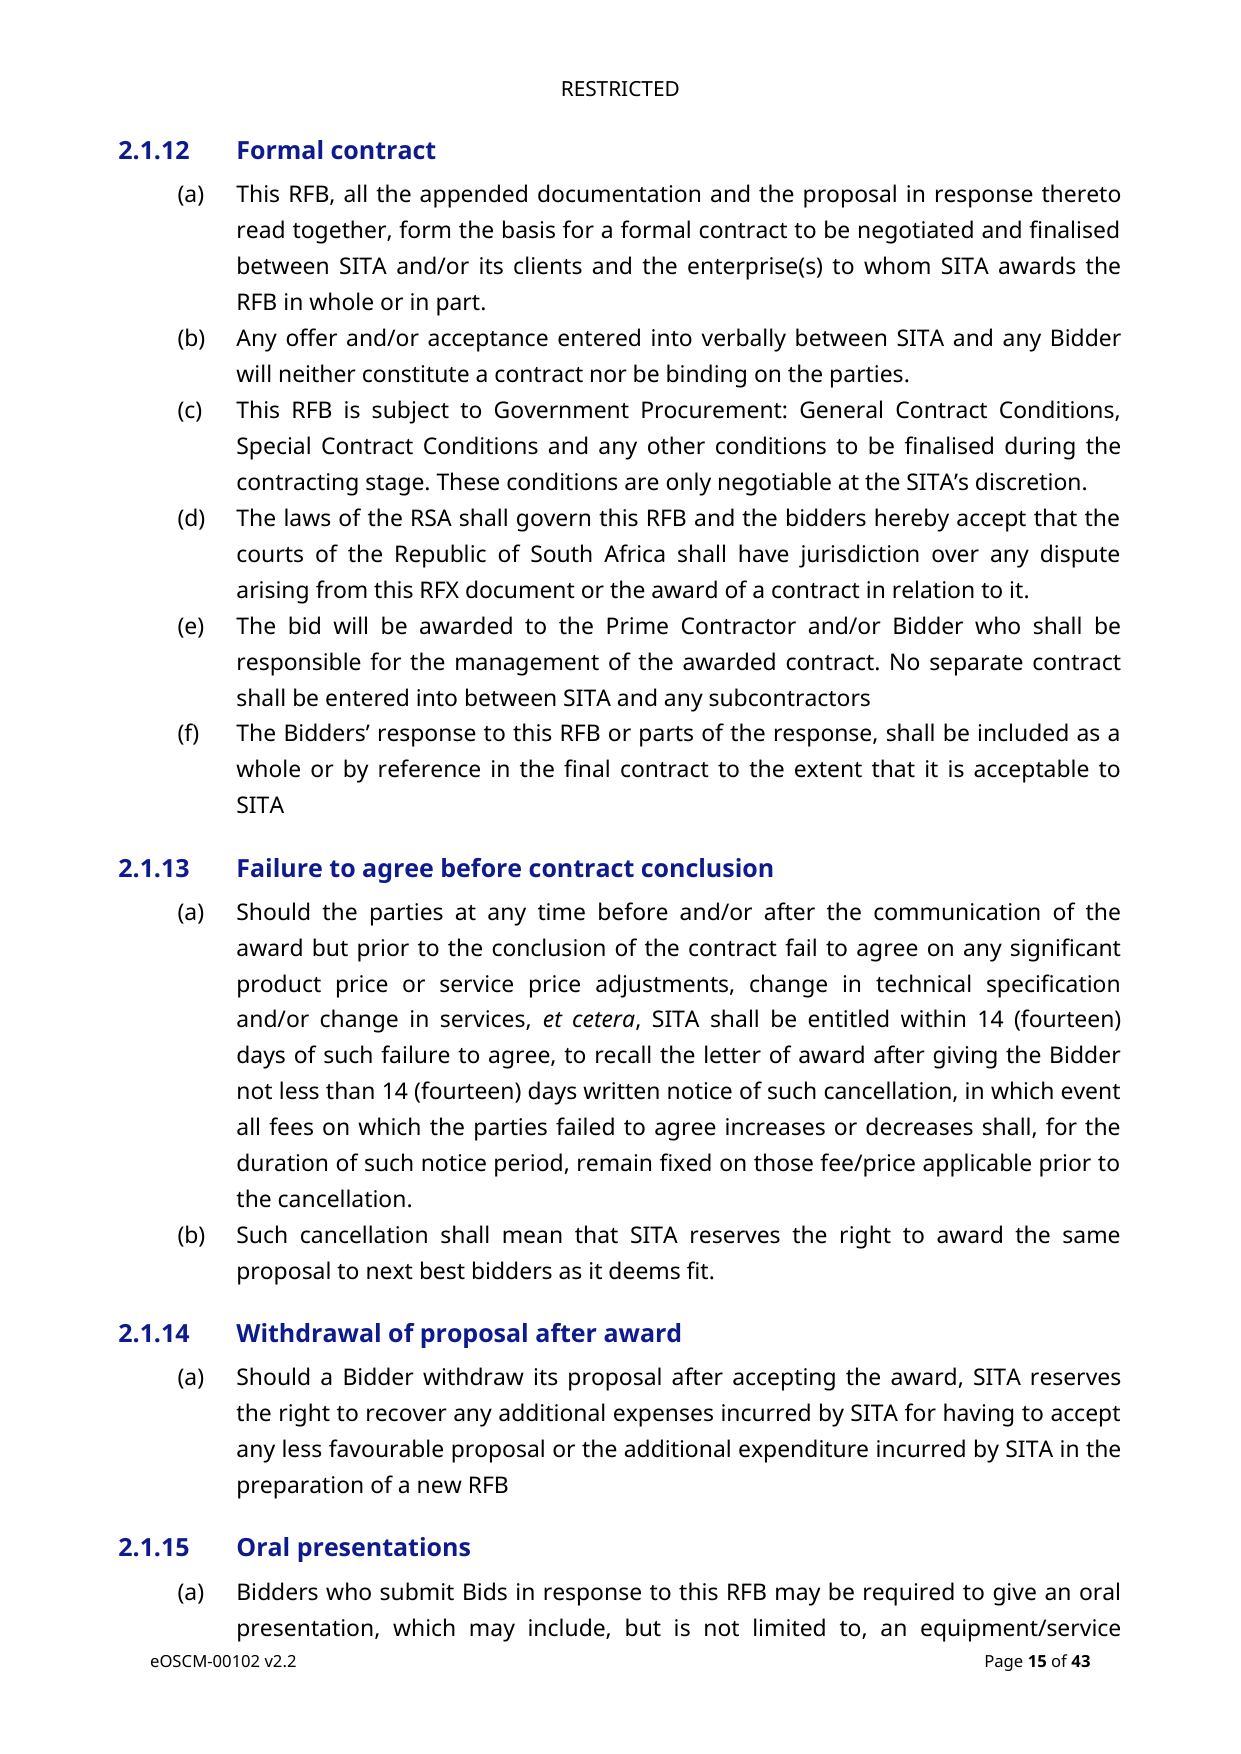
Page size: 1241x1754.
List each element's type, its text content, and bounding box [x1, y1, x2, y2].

list The bid will be awarded to the Prime Contractor and/or Bidder who shall be responsible for the management of the awarded contract. No separate contract shall be entered into between SITA and any subcontractors [177, 609, 1122, 713]
list This RFB, all the appended documentation and the proposal in response thereto read together, form the basis for a formal contract to be negotiated and finalised between SITA and/or its clients and the enterprise(s) to whom SITA awards the RFB in whole or in part. [177, 178, 1122, 317]
list The laws of the RSA shall govern this RFB and the bidders hereby accept that the courts of the Republic of South Africa shall have jurisdiction over any dispute arising from this RFX document or the award of a contract in relation to it. [177, 502, 1122, 605]
list Should a Bidder withdraw its proposal after accepting the award, SITA reserves the right to recover any additional expenses incurred by SITA for having to accept any less favourable proposal or the additional expenditure incurred by SITA in the preparation of a new RFB [177, 1361, 1122, 1500]
list Such cancellation shall mean that SITA reserves the right to award the same proposal to next best bidders as it deems fit. [177, 1219, 1122, 1286]
subtitle Failure to agree before contract conclusion [118, 850, 1122, 884]
subtitle Formal contract [118, 133, 1122, 167]
list Any offer and/or acceptance entered into verbally between SITA and any Bidder will neither constitute a contract nor be binding on the parties. [177, 322, 1122, 389]
subtitle Oral presentations [118, 1530, 1122, 1564]
subtitle Withdrawal of proposal after award [118, 1316, 1122, 1350]
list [177, 1576, 1122, 1643]
list Should the parties at any time before and/or after the communication of the award but prior to the conclusion of the contract fail to agree on any significant product price or service price adjustments, change in technical specification and/or change in services, et cetera, SITA shall be entitled within 14 (fourteen) days of such failure to agree, to recall the letter of award after giving the Bidder not less than 14 (fourteen) days written notice of such cancellation, in which event all fees on which the parties failed to agree increases or decreases shall, for the duration of such notice period, remain fixed on those fee/price applicable prior to the cancellation. [177, 896, 1122, 1214]
list The Bidders’ response to this RFB or parts of the response, shall be included as a whole or by reference in the final contract to the extent that it is acceptable to SITA [177, 717, 1122, 821]
list This RFB is subject to Government Procurement: General Contract Conditions, Special Contract Conditions and any other conditions to be finalised during the contracting stage. These conditions are only negotiable at the SITA’s discretion. [177, 394, 1122, 497]
